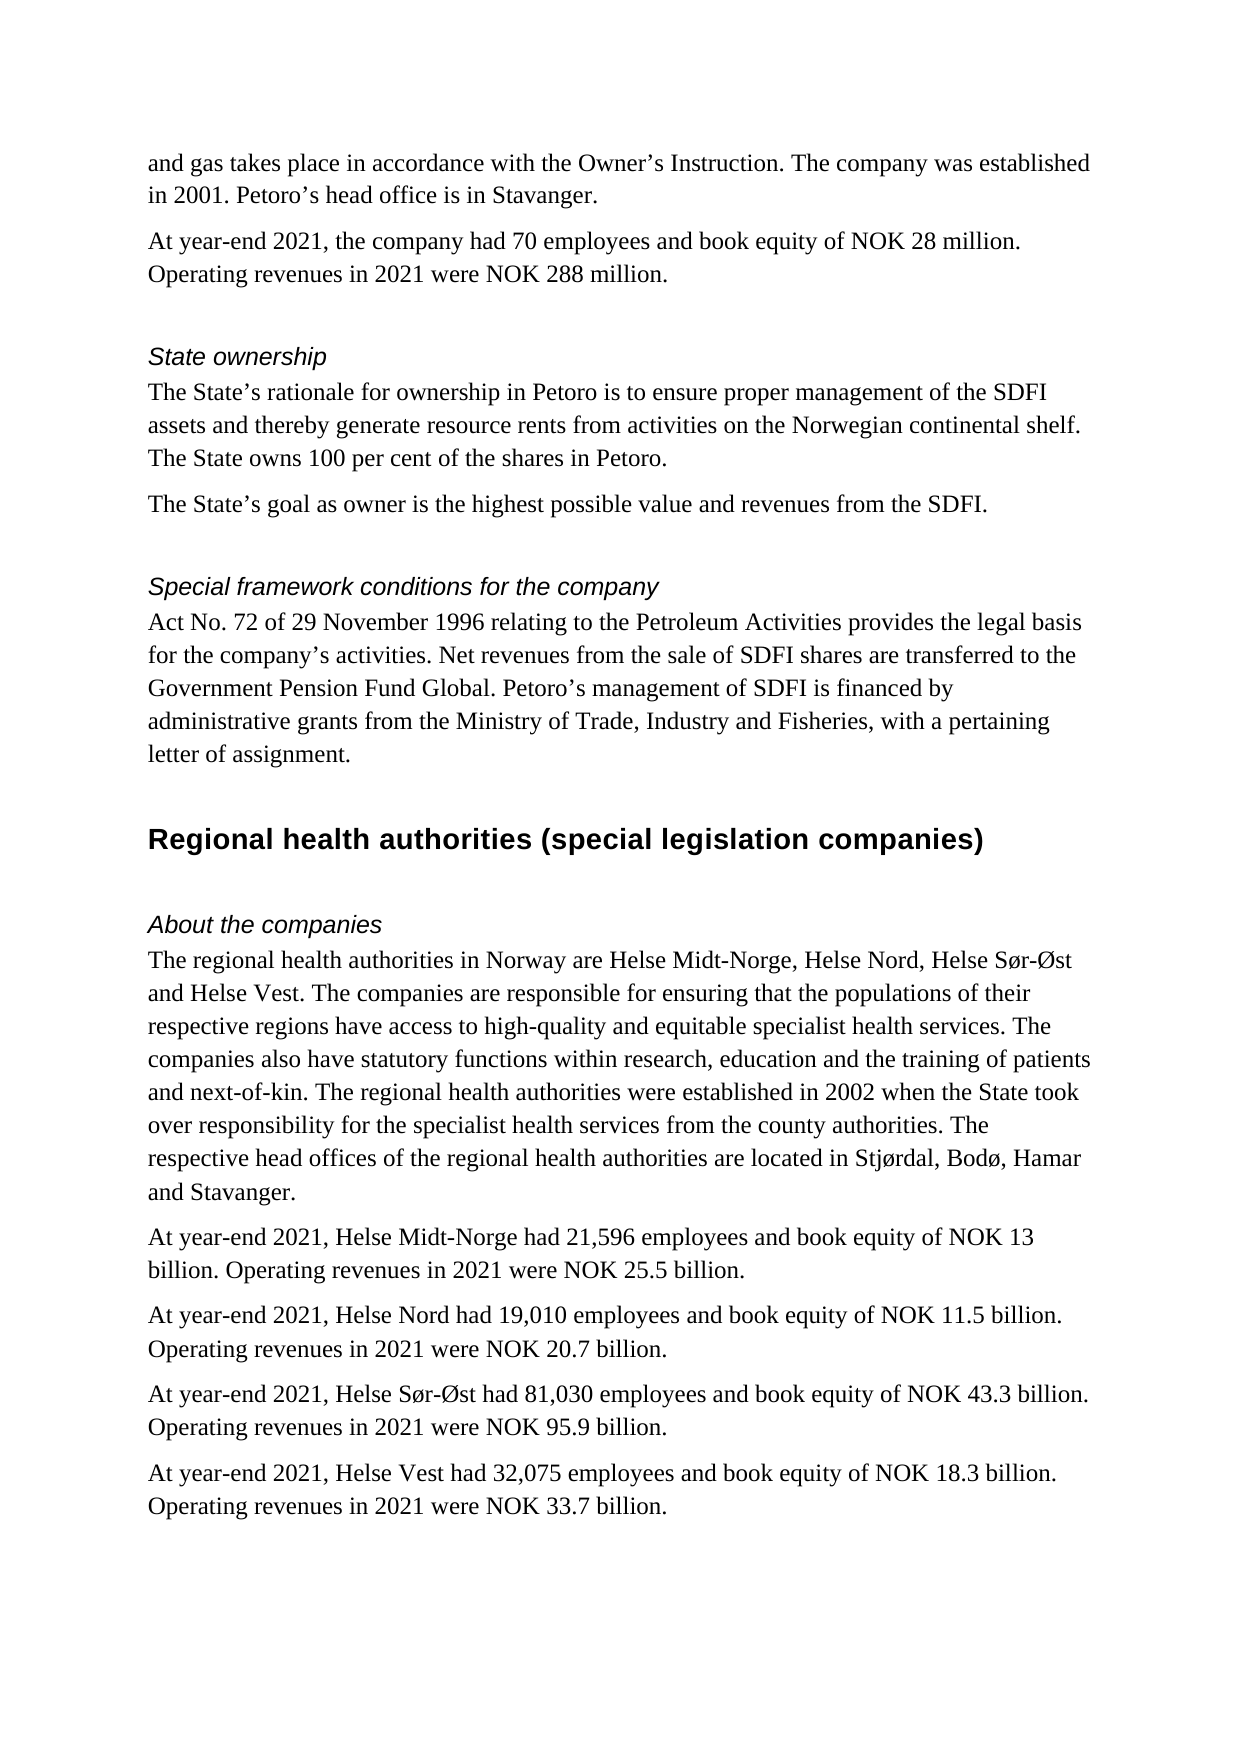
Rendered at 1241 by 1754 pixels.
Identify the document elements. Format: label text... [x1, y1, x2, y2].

text The State’s goal as owner is the highest possible value and revenues from the SDFI. [148, 489, 1093, 517]
text At year-end 2021, Helse Sør-Øst had 81,030 employees and book equity of NOK 43.3 billion. Operating revenues in 2021 were NOK 95.9 billion. [148, 1379, 1093, 1441]
text At year-end 2021, Helse Vest had 32,075 employees and book equity of NOK 18.3 billion. Operating revenues in 2021 were NOK 33.7 billion. [148, 1458, 1093, 1519]
text Act No. 72 of 29 November 1996 relating to the Petroleum Activities provides the legal basis for the company’s activities. Net revenues from the sale of SDFI shares are transferred to the Government Pension Fund Global. Petoro’s management of SDFI is financed by administrative grants from the Ministry of Trade, Industry and Fisheries, with a pertaining letter of assignment. [148, 607, 1093, 768]
text The State’s rationale for ownership in Petoro is to ensure proper management of the SDFI assets and thereby generate resource rents from activities on the Norwegian continental shelf. The State owns 100 per cent of the shares in Petoro. [148, 377, 1093, 472]
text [148, 148, 1093, 209]
text At year-end 2021, the company had 70 employees and book equity of NOK 28 million. Operating revenues in 2021 were NOK 288 million. [148, 226, 1093, 288]
text About the companies [148, 910, 1093, 939]
text State ownership [148, 342, 1093, 371]
text Special framework conditions for the company [148, 572, 1093, 601]
text At year-end 2021, Helse Nord had 19,010 employees and book equity of NOK 11.5 billion. Operating revenues in 2021 were NOK 20.7 billion. [148, 1301, 1093, 1362]
text The regional health authorities in Norway are Helse Midt-Norge, Helse Nord, Helse Sør-Øst and Helse Vest. The companies are responsible for ensuring that the populations of their respective regions have access to high-quality and equitable specialist health services. The companies also have statutory functions within research, education and the training of patients and next-of-kin. The regional health authorities were established in 2002 when the State took over responsibility for the specialist health services from the county authorities. The respective head offices of the regional health authorities are located in Stjørdal, Bodø, Hamar and Stavanger. [148, 945, 1093, 1205]
subtitle Regional health authorities (special legislation companies) [148, 822, 1093, 855]
text At year-end 2021, Helse Midt-Norge had 21,596 employees and book equity of NOK 13 billion. Operating revenues in 2021 were NOK 25.5 billion. [148, 1222, 1093, 1284]
